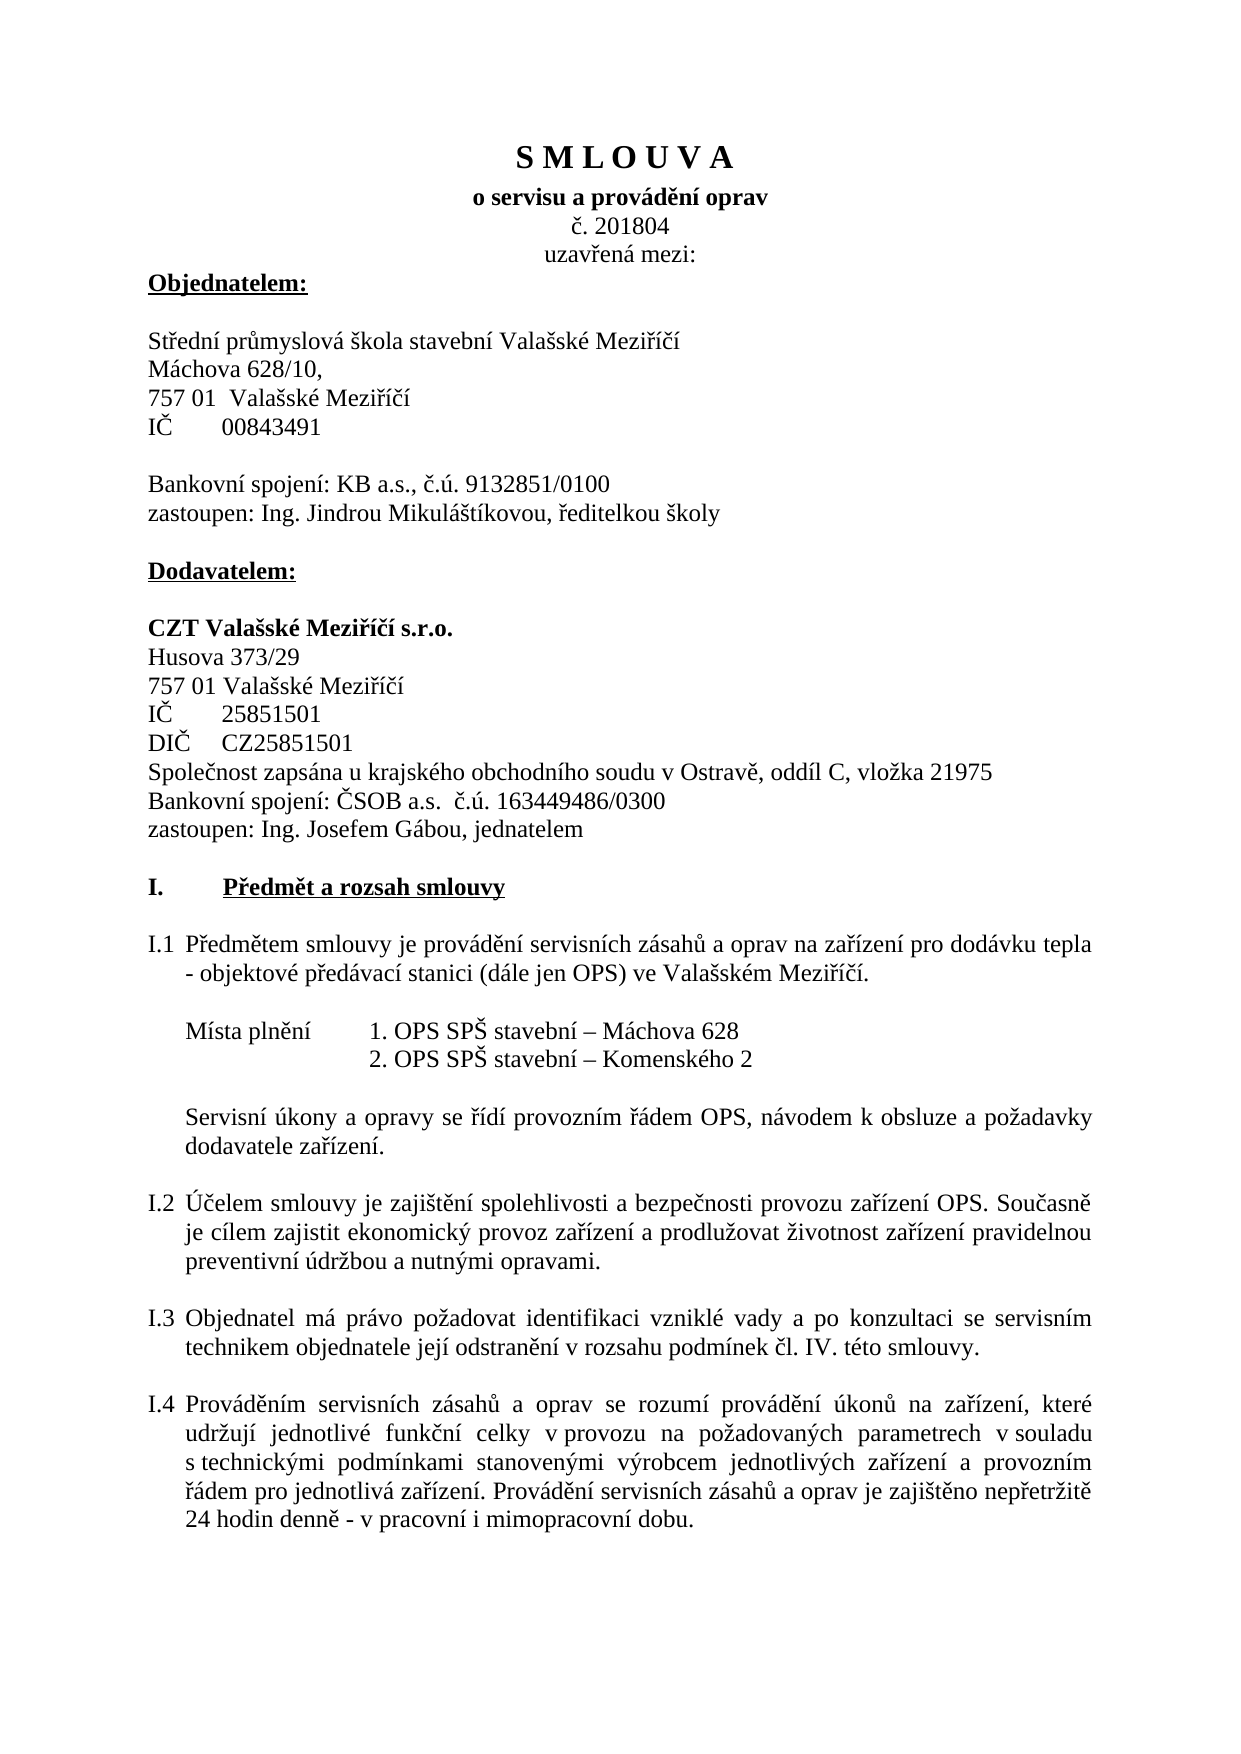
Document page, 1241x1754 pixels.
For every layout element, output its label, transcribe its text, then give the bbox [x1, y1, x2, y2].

text Husova 373/29 [148, 642, 1093, 671]
text Objednatelem: [148, 268, 1093, 297]
text 757 01 Valašské Meziříčí [148, 383, 1093, 412]
list Účelem smlouvy je zajištění spolehlivosti a bezpečnosti provozu zařízení OPS. Současně je cílem zajistit ekonomický provoz zařízení a prodlužovat životnost zařízení pravidelnou preventivní údržbou a nutnými opravami. [148, 1188, 1093, 1274]
text 2. OPS SPŠ stavební – Komenského 2 [185, 1044, 1093, 1073]
text IČ 00843491 [148, 412, 1093, 441]
text o servisu a provádění oprav [148, 182, 1093, 211]
text č. 201804 [148, 211, 1093, 239]
text CZT Valašské Meziříčí s.r.o. [148, 613, 1093, 642]
text Bankovní spojení: ČSOB a.s. č.ú. 163449486/0300 [148, 786, 1093, 814]
text Společnost zapsána u krajského obchodního soudu v Ostravě, oddíl C, vložka 21975 [148, 757, 1093, 786]
text Střední průmyslová škola stavební Valašské Meziříčí [148, 326, 1093, 354]
subtitle Předmět a rozsah smlouvy [148, 872, 1093, 901]
text Servisní úkony a opravy se řídí provozním řádem OPS, návodem k obsluze a požadavky dodavatele zařízení. [185, 1102, 1093, 1159]
text DIČ CZ25851501 [148, 728, 1093, 757]
list Objednatel má právo požadovat identifikaci vzniklé vady a po konzultaci se servisním technikem objednatele její odstranění v rozsahu podmínek čl. IV. této smlouvy. [148, 1303, 1093, 1361]
text Máchova 628/10, [148, 354, 1093, 383]
text zastoupen: Ing. Josefem Gábou, jednatelem [148, 814, 1093, 843]
text Dodavatelem: [148, 556, 1093, 584]
text Bankovní spojení: KB a.s., č.ú. 9132851/0100 [148, 469, 1093, 498]
text zastoupen: Ing. Jindrou Mikuláštíkovou, ředitelkou školy [148, 498, 1093, 527]
text Místa plnění 1. OPS SPŠ stavební – Máchova 628 [185, 1016, 1093, 1044]
list Předmětem smlouvy je provádění servisních zásahů a oprav na zařízení pro dodávku tepla - objektové předávací stanici (dále jen OPS) ve Valašském Meziříčí. [148, 929, 1093, 987]
list Prováděním servisních zásahů a oprav se rozumí provádění úkonů na zařízení, které udržují jednotlivé funkční celky v provozu na požadovaných parametrech v souladu s technickými podmínkami stanovenými výrobcem jednotlivých zařízení a provozním řádem pro jednotlivá zařízení. Provádění servisních zásahů a oprav je zajištěno nepřetržitě 24 hodin denně - v pracovní i mimopracovní dobu. [148, 1389, 1093, 1533]
subtitle s m l o u v a [148, 137, 1093, 176]
text 757 01 Valašské Meziříčí [148, 671, 1093, 699]
text uzavřená mezi: [148, 239, 1093, 268]
text IČ 25851501 [148, 699, 1093, 728]
